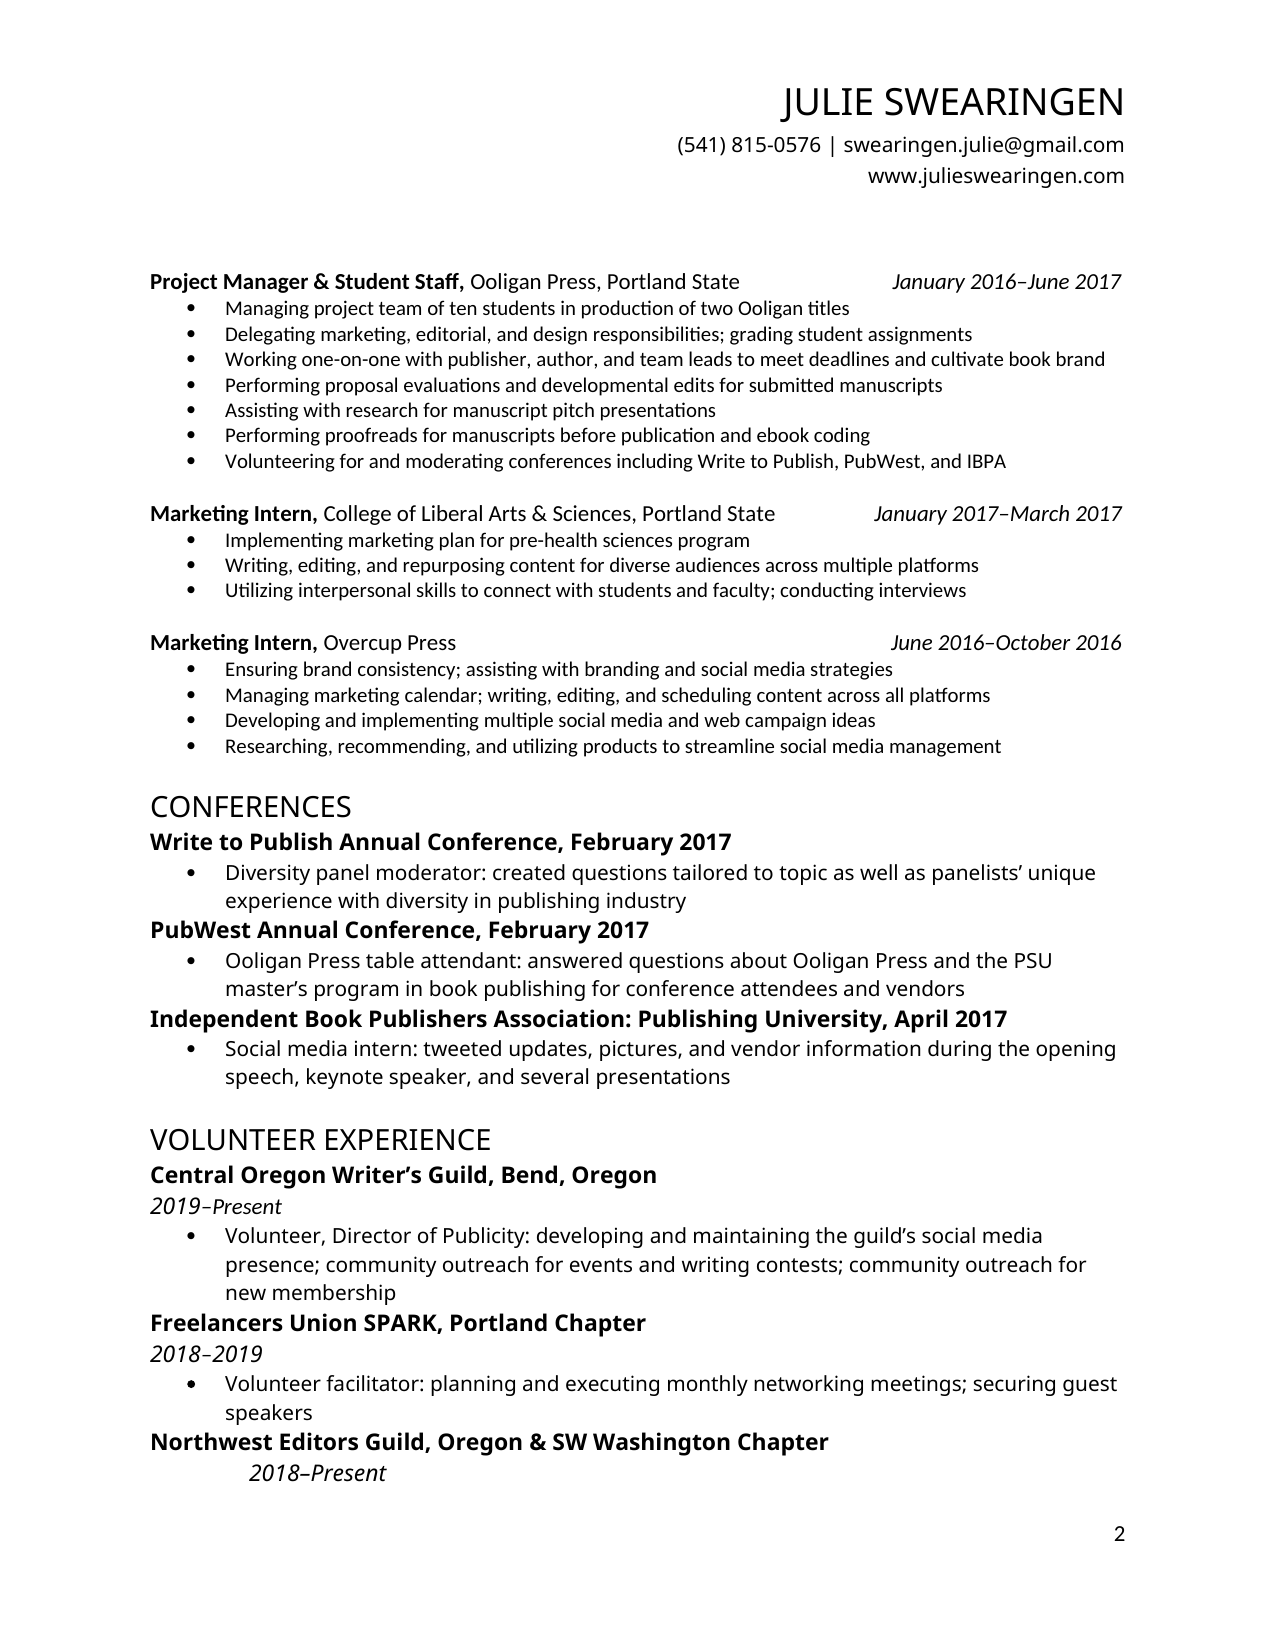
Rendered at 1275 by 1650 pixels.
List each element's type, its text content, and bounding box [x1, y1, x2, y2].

list Managing marketing calendar; writing, editing, and scheduling content across all platforms [187, 682, 1125, 707]
list Performing proofreads for manuscripts before publication and ebook coding [187, 423, 1125, 448]
text Write to Publish Annual Conference, February 2017 [150, 826, 1125, 858]
list Social media intern: tweeted updates, pictures, and vendor information during the opening speech, keynote speaker, and several presentations [187, 1034, 1125, 1091]
list Volunteering for and moderating conferences including Write to Publish, PubWest, and IBPA [187, 448, 1125, 473]
text PubWest Annual Conference, February 2017 [150, 914, 1125, 946]
list Utilizing interpersonal skills to connect with students and faculty; conducting interviews [187, 578, 1125, 603]
list Delegating marketing, editorial, and design responsibilities; grading student assignments [187, 321, 1125, 346]
list Performing proposal evaluations and developmental edits for submitted manuscripts [187, 372, 1125, 397]
list Researching, recommending, and utilizing products to streamline social media management [187, 733, 1125, 758]
list Volunteer, Director of Publicity: developing and maintaining the guild’s social media presence; community outreach for events and writing contests; community outreach for new membership [187, 1221, 1125, 1307]
list Developing and implementing multiple social media and web campaign ideas [187, 707, 1125, 733]
text CONFERENCES [150, 787, 1125, 826]
text Marketing Intern, Overcup Press June 2016–October 2016 [150, 628, 1125, 657]
list Volunteer facilitator: planning and executing monthly networking meetings; securing guest speakers [187, 1369, 1125, 1426]
list Ooligan Press table attendant: answered questions about Ooligan Press and the PSU master’s program in book publishing for conference attendees and vendors [187, 946, 1125, 1003]
list Ensuring brand consistency; assisting with branding and social media strategies [187, 657, 1125, 682]
list Assisting with research for manuscript pitch presentations [187, 397, 1125, 423]
text Independent Book Publishers Association: Publishing University, April 2017 [150, 1003, 1125, 1034]
list Managing project team of ten students in production of two Ooligan titles [187, 296, 1125, 321]
text Project Manager & Student Staff, Ooligan Press, Portland State January 2016–June 2017 [150, 267, 1125, 296]
text Central Oregon Writer’s Guild, Bend, Oregon 2019–Present [150, 1159, 1125, 1221]
list Implementing marketing plan for pre-health sciences program [187, 527, 1125, 552]
list Working one-on-one with publisher, author, and team leads to meet deadlines and cultivate book brand [187, 346, 1125, 372]
text Northwest Editors Guild, Oregon & SW Washington Chapter 2018–Present [150, 1426, 1125, 1488]
text VOLUNTEER EXPERIENCE [150, 1119, 1125, 1159]
text Marketing Intern, College of Liberal Arts & Sciences, Portland State January 2017–March 2017 [150, 499, 1125, 527]
list Diversity panel moderator: created questions tailored to topic as well as panelists’ unique experience with diversity in publishing industry [187, 858, 1125, 914]
text Freelancers Union SPARK, Portland Chapter 2018–2019 [150, 1307, 1125, 1369]
list Writing, editing, and repurposing content for diverse audiences across multiple platforms [187, 552, 1125, 578]
